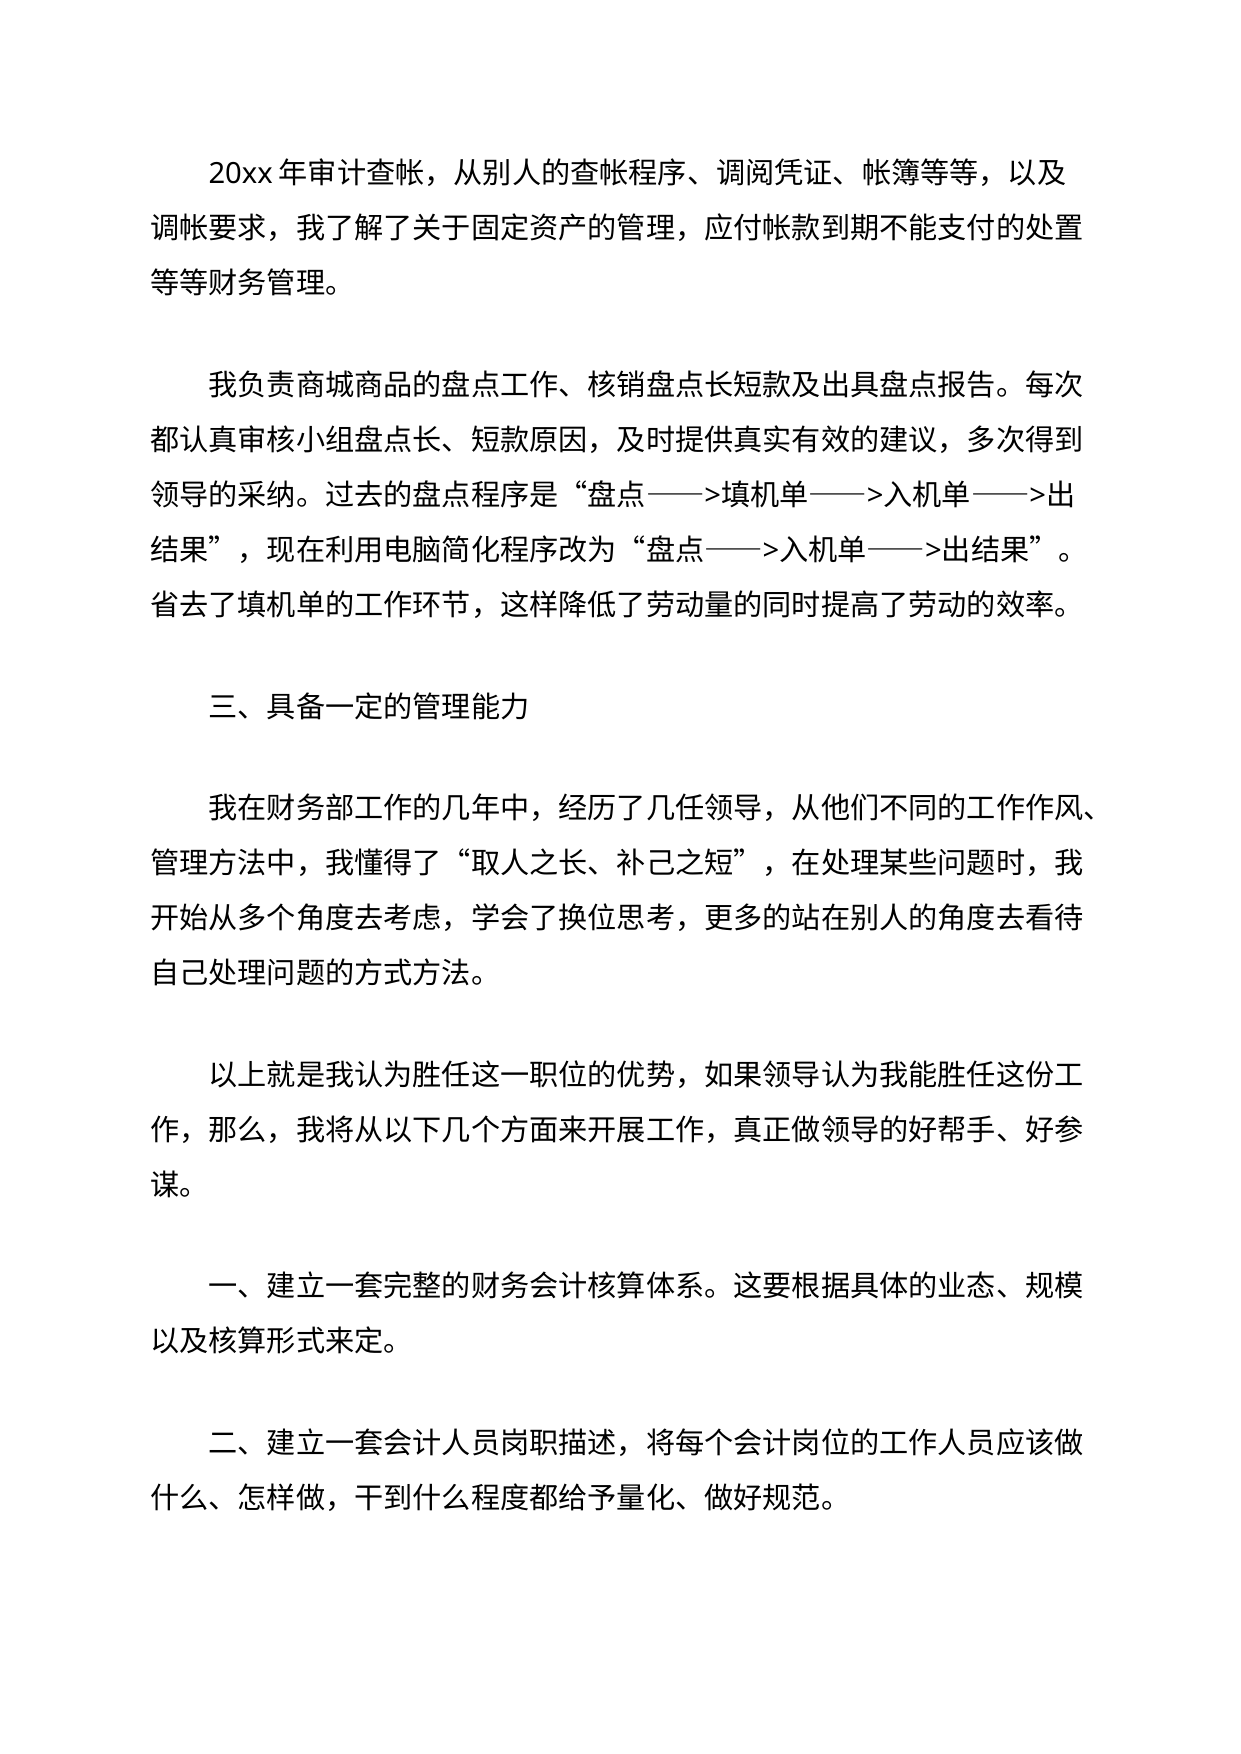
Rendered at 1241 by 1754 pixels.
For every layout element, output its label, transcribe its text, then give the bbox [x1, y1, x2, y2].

text 三、具备一定的管理能力 [150, 683, 1090, 726]
text 我在财务部工作的几年中，经历了几任领导，从他们不同的工作作风、管理方法中，我懂得了“取人之长、补己之短”，在处理某些问题时，我开始从多个角度去考虑，学会了换位思考，更多的站在别人的角度去看待自己处理问题的方式方法。 [150, 785, 1090, 992]
text 一、建立一套完整的财务会计核算体系。这要根据具体的业态、规模以及核算形式来定。 [150, 1263, 1090, 1360]
text 我负责商城商品的盘点工作、核销盘点长短款及出具盘点报告。每次都认真审核小组盘点长、短款原因，及时提供真实有效的建议，多次得到领导的采纳。过去的盘点程序是“盘点——>填机单——>入机单——>出结果”，现在利用电脑简化程序改为“盘点——>入机单——>出结果”。省去了填机单的工作环节，这样降低了劳动量的同时提高了劳动的效率。 [150, 362, 1090, 624]
text 以上就是我认为胜任这一职位的优势，如果领导认为我能胜任这份工作，那么，我将从以下几个方面来开展工作，真正做领导的好帮手、好参谋。 [150, 1051, 1090, 1203]
text 20xx年审计查帐，从别人的查帐程序、调阅凭证、帐簿等等，以及调帐要求，我了解了关于固定资产的管理，应付帐款到期不能支付的处置等等财务管理。 [150, 150, 1090, 302]
text 二、建立一套会计人员岗职描述，将每个会计岗位的工作人员应该做什么、怎样做，干到什么程度都给予量化、做好规范。 [150, 1420, 1090, 1517]
